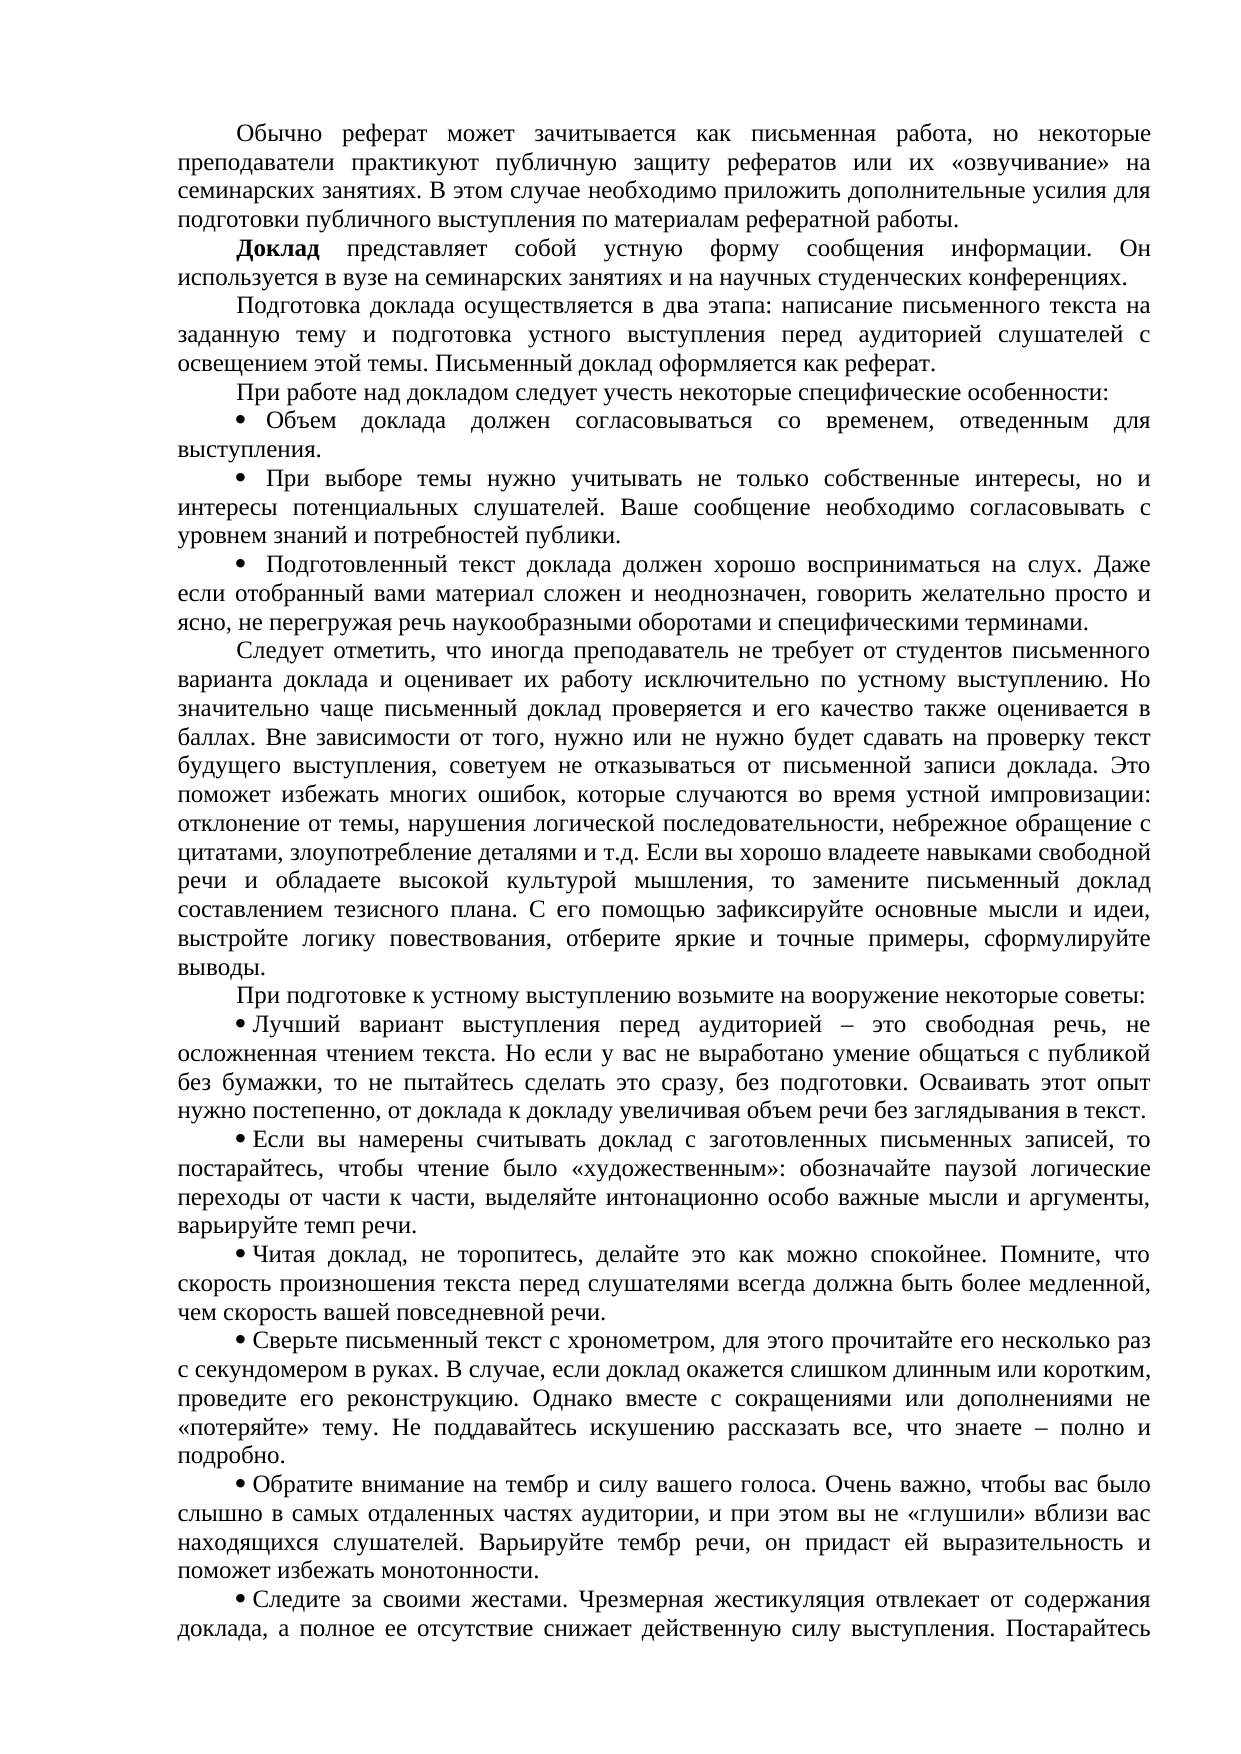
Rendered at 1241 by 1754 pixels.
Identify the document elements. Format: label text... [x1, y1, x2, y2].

list Сверьте письменный текст с хронометром, для этого прочитайте его несколько раз с секундомером в руках. В случае, если доклад окажется слишком длинным или коротким, проведите его реконструкцию. Однако вместе с сокращениями или дополнениями не «потеряйте» тему. Не поддавайтесь искушению рассказать все, что знаете – полно и подробно. [177, 1326, 1152, 1469]
list При выборе темы нужно учитывать не только собственные интересы, но и интересы потенциальных слушателей. Ваше сообщение необходимо согласовывать с уровнем знаний и потребностей публики. [177, 463, 1152, 549]
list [177, 1584, 1152, 1642]
text Обычно реферат может зачитывается как письменная работа, но некоторые преподаватели практикуют публичную защиту рефератов или их «озвучивание» на семинарских занятиях. В этом случае необходимо приложить дополнительные усилия для подготовки публичного выступления по материалам рефератной работы. [177, 118, 1152, 233]
text Подготовка доклада осуществляется в два этапа: написание письменного текста на заданную тему и подготовка устного выступления перед аудиторией слушателей с освещением этой темы. Письменный доклад оформляется как реферат. [177, 291, 1152, 377]
text При подготовке к устному выступлению возьмите на вооружение некоторые советы: [177, 981, 1152, 1009]
list Обратите внимание на тембр и силу вашего голоса. Очень важно, чтобы вас было слышно в самых отдаленных частях аудитории, и при этом вы не «глушили» вблизи вас находящихся слушателей. Варьируйте тембр речи, он придаст ей выразительность и поможет избежать монотонности. [177, 1469, 1152, 1584]
text Следует отметить, что иногда преподаватель не требует от студентов письменного варианта доклада и оценивает их работу исключительно по устному выступлению. Но значительно чаще письменный доклад проверяется и его качество также оценивается в баллах. Вне зависимости от того, нужно или не нужно будет сдавать на проверку текст будущего выступления, советуем не отказываться от письменной записи доклада. Это поможет избежать многих ошибок, которые случаются во время устной импровизации: отклонение от темы, нарушения логической последовательности, небрежное обращение с цитатами, злоупотребление деталями и т.д. Если вы хорошо владеете навыками свободной речи и обладаете высокой культурой мышления, то замените письменный доклад составлением тезисного плана. С его помощью зафиксируйте основные мысли и идеи, выстройте логику повествования, отберите яркие и точные примеры, сформулируйте выводы. [177, 636, 1152, 981]
text При работе над докладом следует учесть некоторые специфические особенности: [177, 377, 1152, 406]
list Лучший вариант выступления перед аудиторией – это свободная речь, не осложненная чтением текста. Но если у вас не выработано умение общаться с публикой без бумажки, то не пытайтесь сделать это сразу, без подготовки. Осваивать этот опыт нужно постепенно, от доклада к докладу увеличивая объем речи без заглядывания в текст. [177, 1009, 1152, 1124]
list Подготовленный текст доклада должен хорошо восприниматься на слух. Даже если отобранный вами материал сложен и неоднозначен, говорить желательно просто и ясно, не перегружая речь наукообразными оборотами и специфическими терминами. [177, 549, 1152, 636]
list Объем доклада должен согласовываться со временем, отведенным для выступления. [177, 406, 1152, 463]
text Доклад представляет собой устную форму сообщения информации. Он используется в вузе на семинарских занятиях и на научных студенческих конференциях. [177, 233, 1152, 291]
list Если вы намерены считывать доклад с заготовленных письменных записей, то постарайтесь, чтобы чтение было «художественным»: обозначайте паузой логические переходы от части к части, выделяйте интонационно особо важные мысли и аргументы, варьируйте темп речи. [177, 1124, 1152, 1239]
list Читая доклад, не торопитесь, делайте это как можно спокойнее. Помните, что скорость произношения текста перед слушателями всегда должна быть более медленной, чем скорость вашей повседневной речи. [177, 1239, 1152, 1326]
